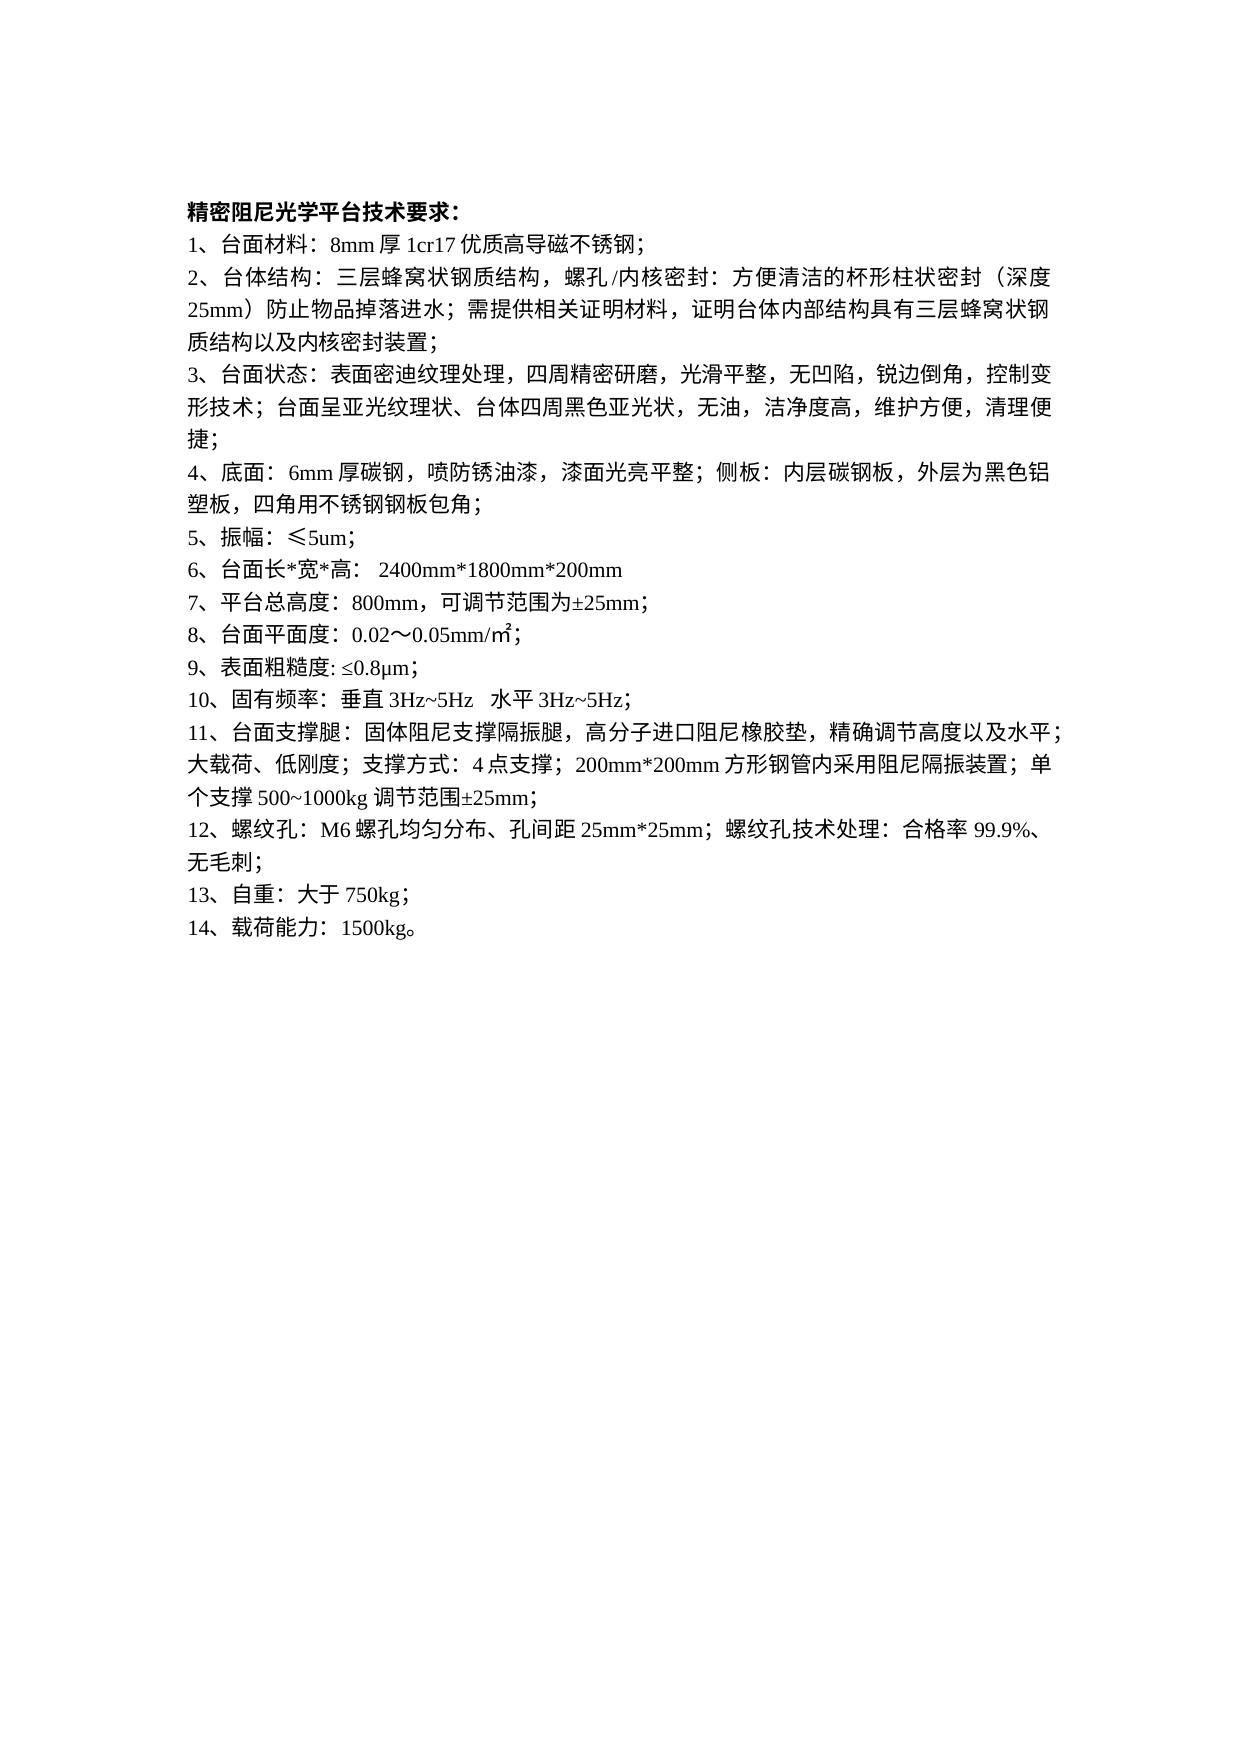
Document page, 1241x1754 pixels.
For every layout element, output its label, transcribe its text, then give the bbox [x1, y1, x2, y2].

text 3、台面状态：表面密迪纹理处理，四周精密研磨，光滑平整，无凹陷，锐边倒角，控制变形技术；台面呈亚光纹理状、台体四周黑色亚光状，无油，洁净度高，维护方便，清理便捷； 4、底面：6mm厚碳钢，喷防锈油漆，漆面光亮平整；侧板：内层碳钢板，外层为黑色铝塑板，四角用不锈钢钢板包角； 5、振幅：≤5um； 6、台面长*宽*高： 2400mm*1800mm*200mm 7、平台总高度：800mm，可调节范围为±25mm； 8、台面平面度：0.02～0.05mm/㎡； 9、表面粗糙度: ≤0.8μm； 10、固有频率：垂直3Hz~5Hz 水平3Hz~5Hz； 11、台面支撑腿：固体阻尼支撑隔振腿，高分子进口阻尼橡胶垫，精确调节高度以及水平；大载荷、低刚度；支撑方式：4点支撑；200mm*200mm方形钢管内采用阻尼隔振装置；单个支撑500~1000kg 调节范围±25mm； 12、螺纹孔：M6螺孔均匀分布、孔间距25mm*25mm；螺纹孔技术处理：合格率 99.9%、无毛刺； 13、自重：大于750kg； 14、载荷能力：1500kg。 [187, 357, 1053, 942]
text 精密阻尼光学平台技术要求： 1、台面材料：8mm厚 1cr17优质高导磁不锈钢； 2、台体结构：三层蜂窝状钢质结构，螺孔/内核密封：方便清洁的杯形柱状密封（深度25mm）防止物品掉落进水；需提供相关证明材料，证明台体内部结构具有三层蜂窝状钢质结构以及内核密封装置； [187, 194, 1053, 357]
